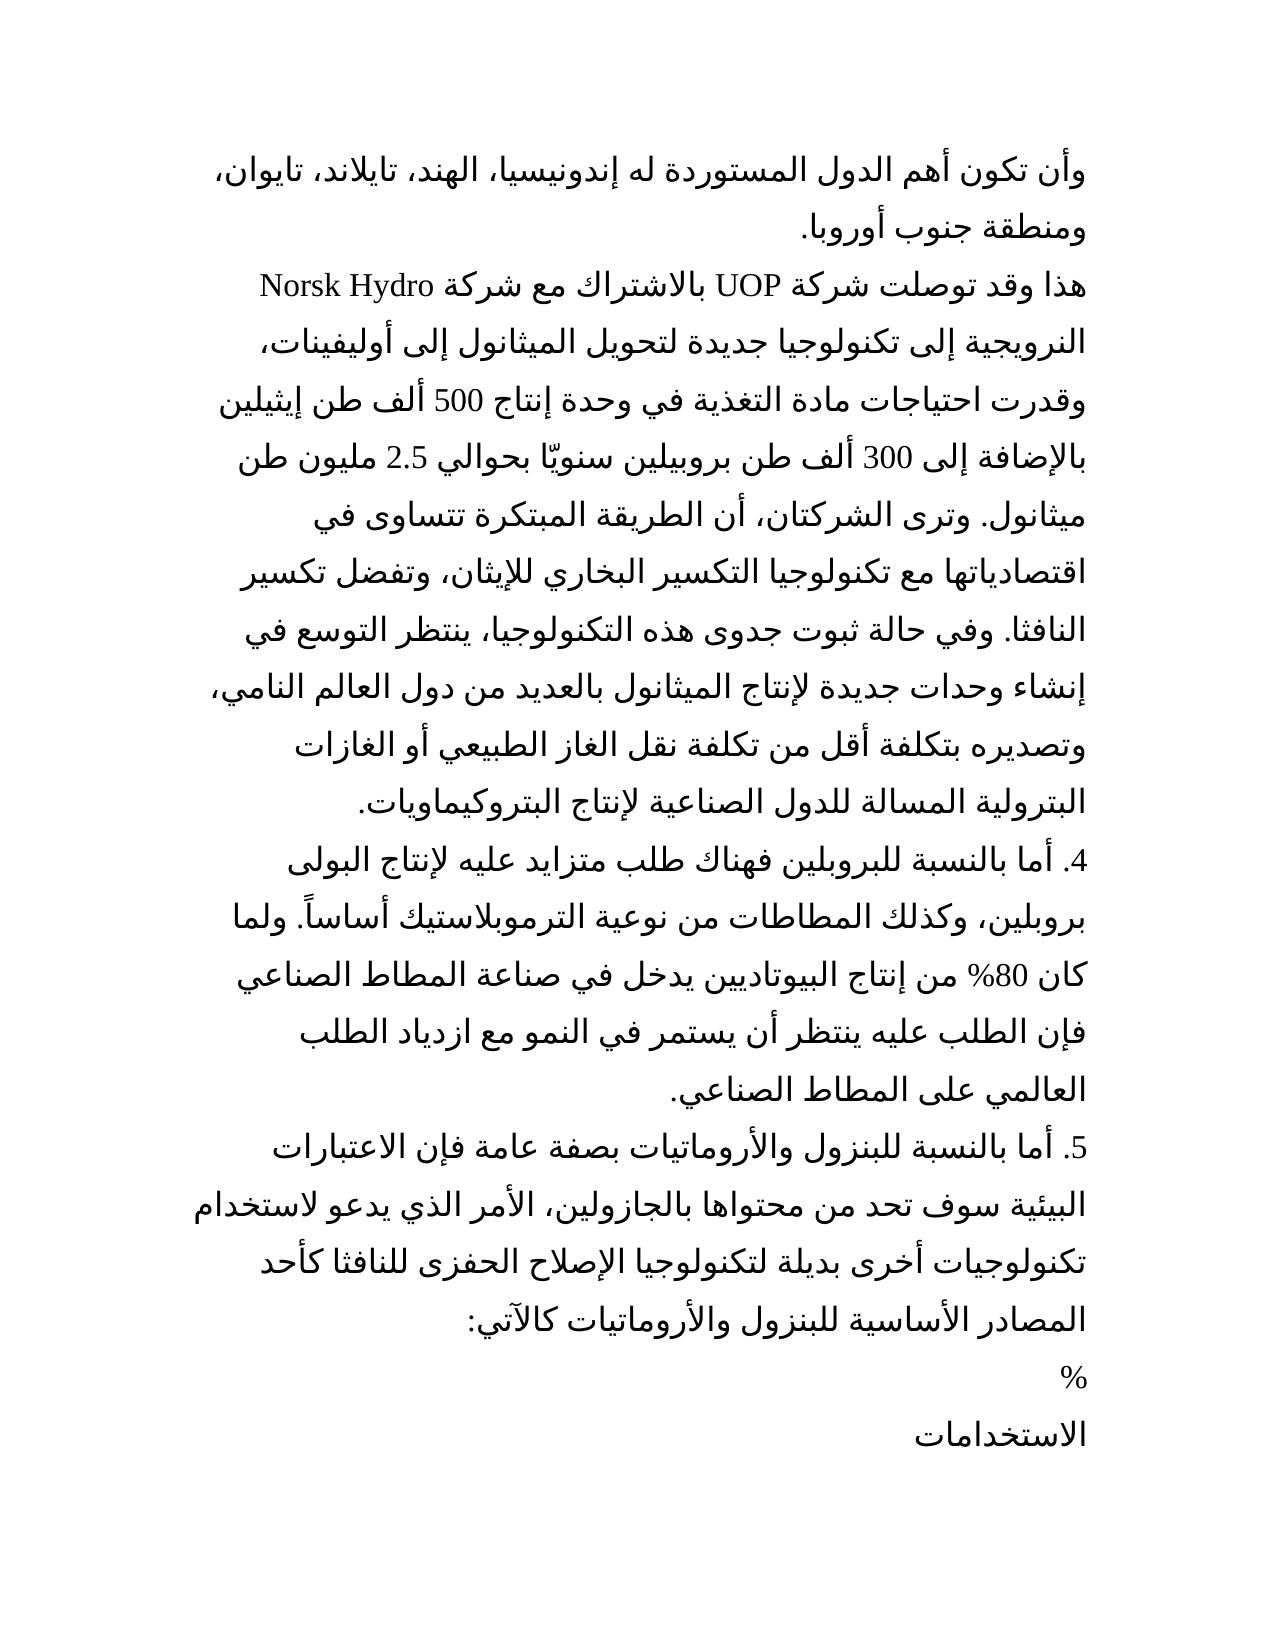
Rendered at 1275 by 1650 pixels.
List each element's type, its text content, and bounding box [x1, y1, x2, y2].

text 4. أما بالنسبة للبروبلين فهناك طلب متزايد عليه لإنتاج البولى بروبلين، وكذلك المطاطات من نوعية الترموبلاستيك أساساً. ولما كان 80% من إنتاج البيوتاديين يدخل في صناعة المطاط الصناعي فإن الطلب عليه ينتظر أن يستمر في النمو مع ازدياد الطلب العالمي على المطاط الصناعي. [187, 840, 1087, 1108]
text الاستخدامات [187, 1415, 1087, 1453]
text 5. أما بالنسبة للبنزول والأروماتيات بصفة عامة فإن الاعتبارات البيئية سوف تحد من محتواها بالجازولين، الأمر الذي يدعو لاستخدام تكنولوجيات أخرى بديلة لتكنولوجيا الإصلاح الحفزى للنافثا كأحد المصادر الأساسية للبنزول والأروماتيات كالآتي: [187, 1127, 1087, 1338]
text % [187, 1357, 1087, 1396]
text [187, 150, 1087, 246]
text هذا وقد توصلت شركة UOP بالاشتراك مع شركة Norsk Hydro النرويجية إلى تكنولوجيا جديدة لتحويل الميثانول إلى أوليفينات، وقدرت احتياجات مادة التغذية في وحدة إنتاج 500 ألف طن إيثيلين بالإضافة إلى 300 ألف طن بروبيلين سنويّا بحوالي 2.5 مليون طن ميثانول. وترى الشركتان، أن الطريقة المبتكرة تتساوى في اقتصادياتها مع تكنولوجيا التكسير البخاري للإيثان، وتفضل تكسير النافثا. وفي حالة ثبوت جدوى هذه التكنولوجيا، ينتظر التوسع في إنشاء وحدات جديدة لإنتاج الميثانول بالعديد من دول العالم النامي، وتصديره بتكلفة أقل من تكلفة نقل الغاز الطبيعي أو الغازات البترولية المسالة للدول الصناعية لإنتاج البتروكيماويات. [187, 265, 1087, 821]
